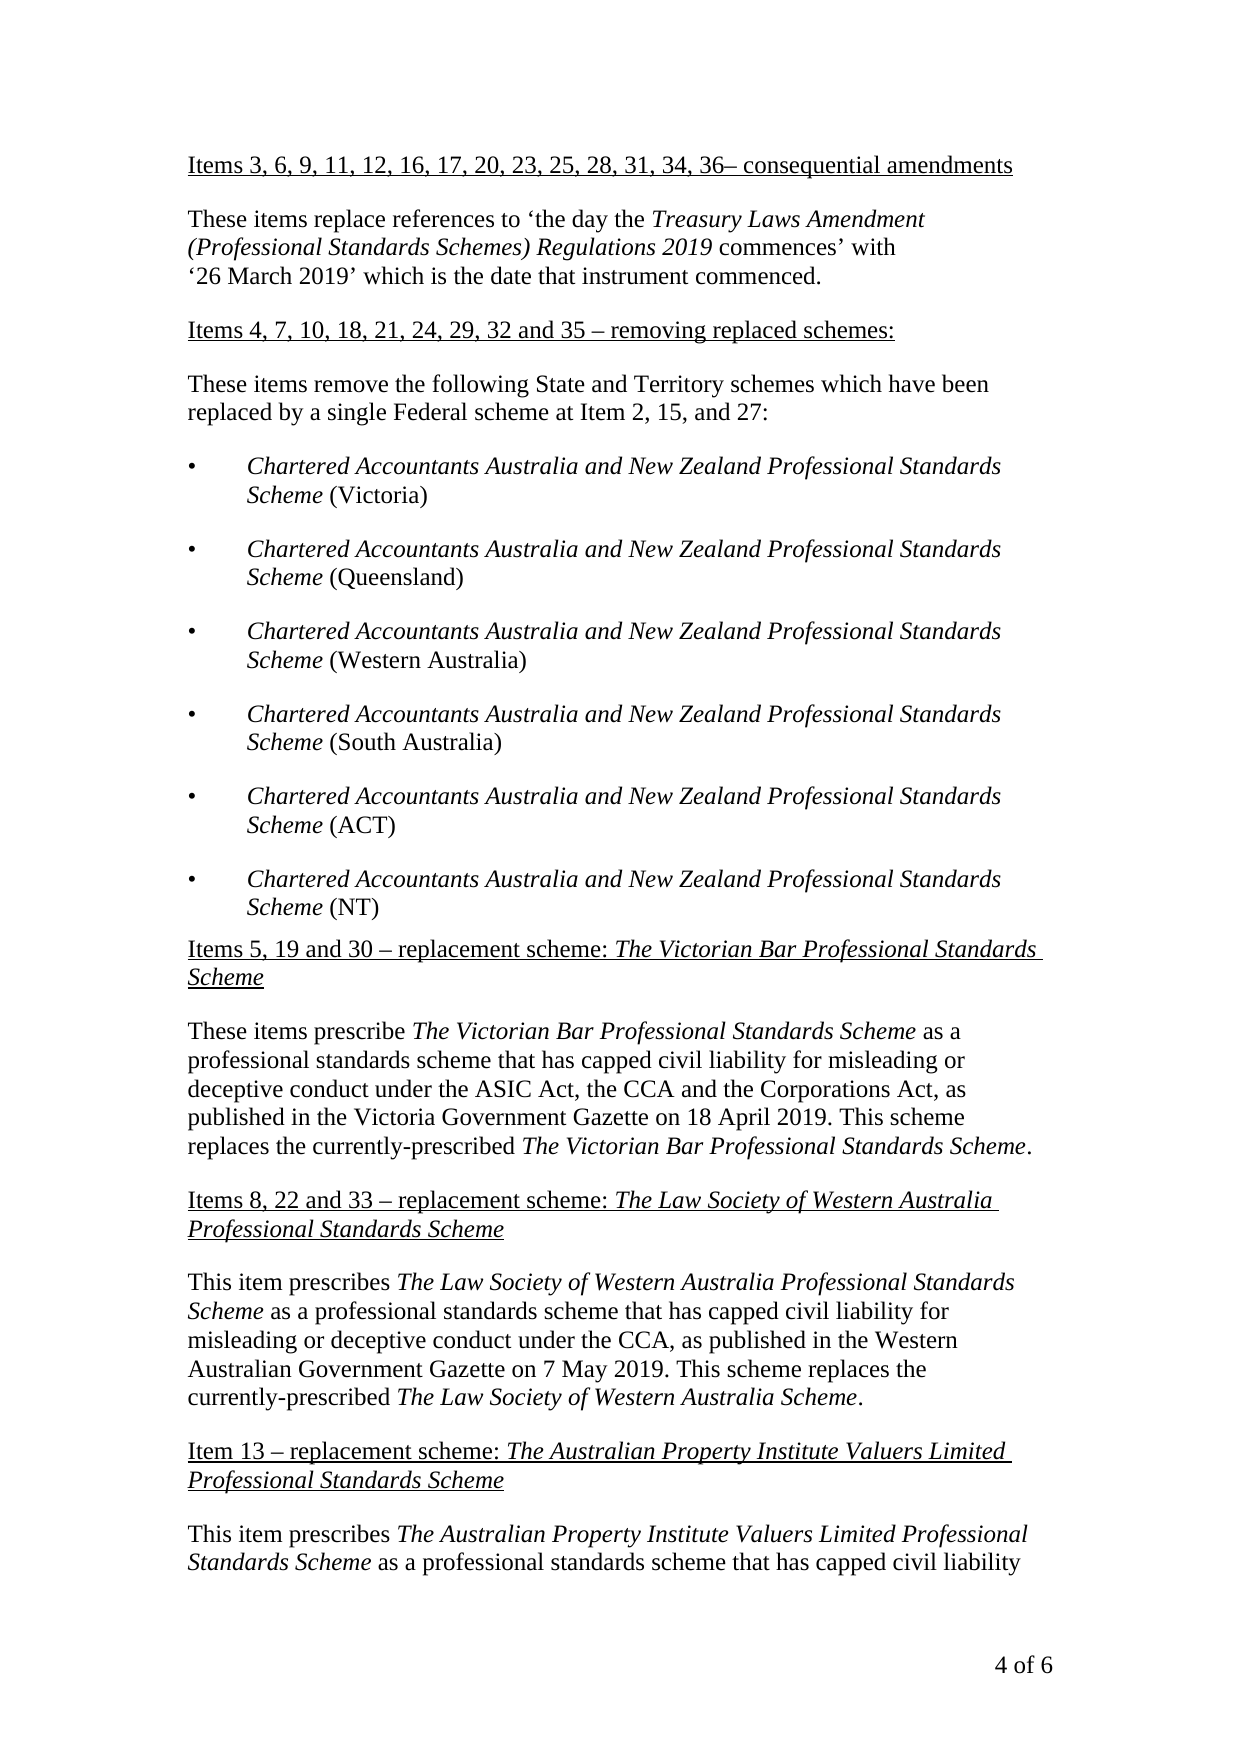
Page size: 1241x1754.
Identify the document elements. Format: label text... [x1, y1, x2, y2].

text Chartered Accountants Australia and New Zealand Professional Standards Scheme (South Australia) [187, 699, 1053, 756]
text This item prescribes The Law Society of Western Australia Professional Standards Scheme as a professional standards scheme that has capped civil liability for misleading or deceptive conduct under the CCA, as published in the Western Australian Government Gazette on 7 May 2019. This scheme replaces the currently-prescribed The Law Society of Western Australia Scheme. [187, 1267, 1053, 1411]
text Chartered Accountants Australia and New Zealand Professional Standards Scheme (Western Australia) [187, 616, 1053, 674]
text Chartered Accountants Australia and New Zealand Professional Standards Scheme (ACT) [187, 781, 1053, 839]
text These items replace references to ‘the day the Treasury Laws Amendment (Professional Standards Schemes) Regulations 2019 commences’ with ‘26 March 2019’ which is the date that instrument commenced. [187, 204, 1053, 290]
text Items 5, 19 and 30 – replacement scheme: The Victorian Bar Professional Standards Scheme [187, 934, 1053, 991]
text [187, 1519, 1053, 1576]
text Chartered Accountants Australia and New Zealand Professional Standards Scheme (Victoria) [187, 451, 1053, 509]
text Items 8, 22 and 33 – replacement scheme: The Law Society of Western Australia Professional Standards Scheme [187, 1185, 1053, 1242]
text These items prescribe The Victorian Bar Professional Standards Scheme as a professional standards scheme that has capped civil liability for misleading or deceptive conduct under the ASIC Act, the CCA and the Corporations Act, as published in the Victoria Government Gazette on 18 April 2019. This scheme replaces the currently-prescribed The Victorian Bar Professional Standards Scheme. [187, 1016, 1053, 1160]
text Chartered Accountants Australia and New Zealand Professional Standards Scheme (NT) [187, 864, 1053, 921]
text These items remove the following State and Territory schemes which have been replaced by a single Federal scheme at Item 2, 15, and 27: [187, 369, 1053, 426]
text Chartered Accountants Australia and New Zealand Professional Standards Scheme (Queensland) [187, 534, 1053, 591]
text Items 3, 6, 9, 11, 12, 16, 17, 20, 23, 25, 28, 31, 34, 36– consequential amendments [187, 150, 1053, 179]
text Item 13 – replacement scheme: The Australian Property Institute Valuers Limited Professional Standards Scheme [187, 1436, 1053, 1494]
text Items 4, 7, 10, 18, 21, 24, 29, 32 and 35 – removing replaced schemes: [187, 315, 1053, 344]
